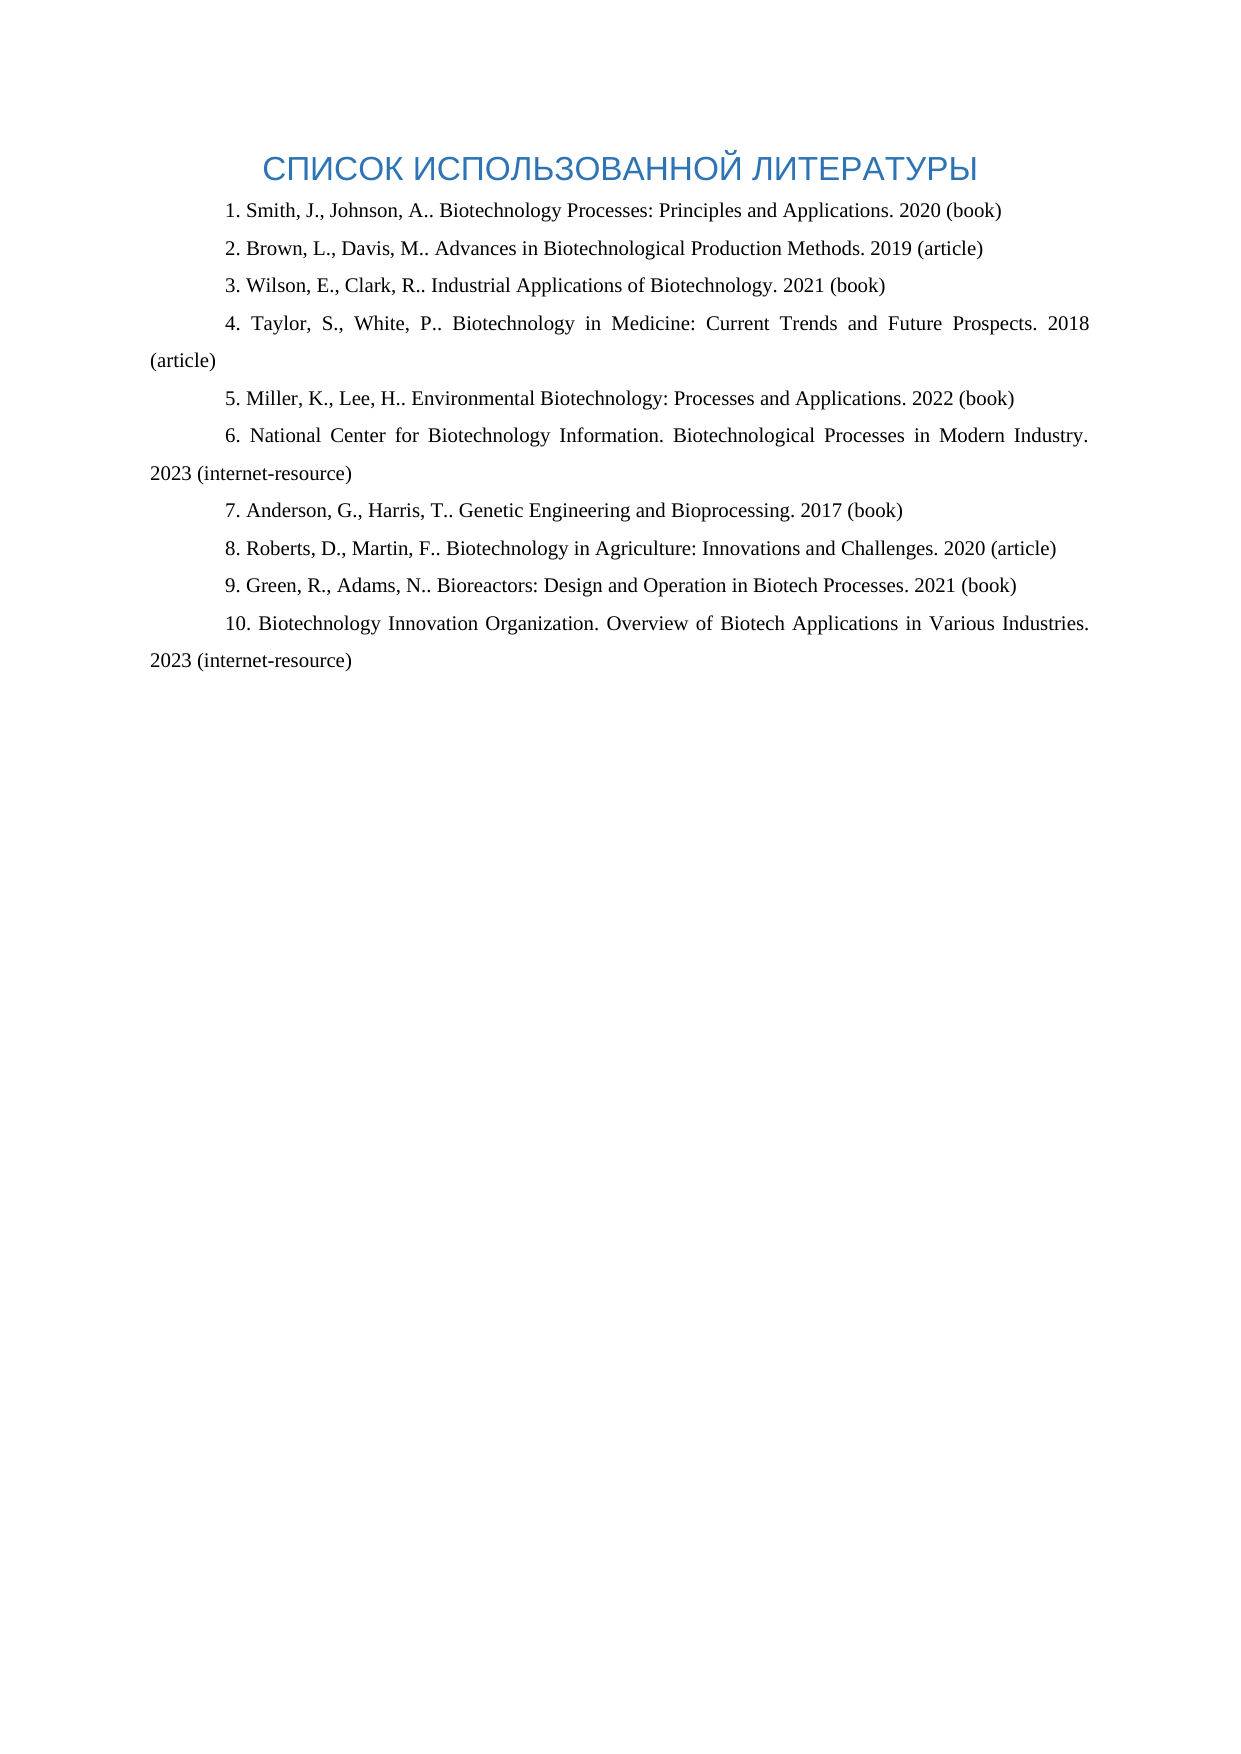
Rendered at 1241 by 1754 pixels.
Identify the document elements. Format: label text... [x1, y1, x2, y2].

text 4. Taylor, S., White, P.. Biotechnology in Medicine: Current Trends and Future Prospects. 2018 (article) [150, 300, 1090, 375]
text 3. Wilson, E., Clark, R.. Industrial Applications of Biotechnology. 2021 (book) [150, 262, 1090, 300]
text 5. Miller, K., Lee, H.. Environmental Biotechnology: Processes and Applications. 2022 (book) [150, 375, 1090, 412]
text 7. Anderson, G., Harris, T.. Genetic Engineering and Bioprocessing. 2017 (book) [150, 487, 1090, 525]
text 10. Biotechnology Innovation Organization. Overview of Biotech Applications in Various Industries. 2023 (internet-resource) [150, 600, 1090, 675]
text 6. National Center for Biotechnology Information. Biotechnological Processes in Modern Industry. 2023 (internet-resource) [150, 412, 1090, 487]
text 8. Roberts, D., Martin, F.. Biotechnology in Agriculture: Innovations and Challenges. 2020 (article) [150, 525, 1090, 562]
subtitle СПИСОК ИСПОЛЬЗОВАННОЙ ЛИТЕРАТУРЫ [150, 150, 1090, 187]
text 2. Brown, L., Davis, M.. Advances in Biotechnological Production Methods. 2019 (article) [150, 225, 1090, 262]
text 9. Green, R., Adams, N.. Bioreactors: Design and Operation in Biotech Processes. 2021 (book) [150, 562, 1090, 600]
text 1. Smith, J., Johnson, A.. Biotechnology Processes: Principles and Applications. 2020 (book) [150, 187, 1090, 225]
